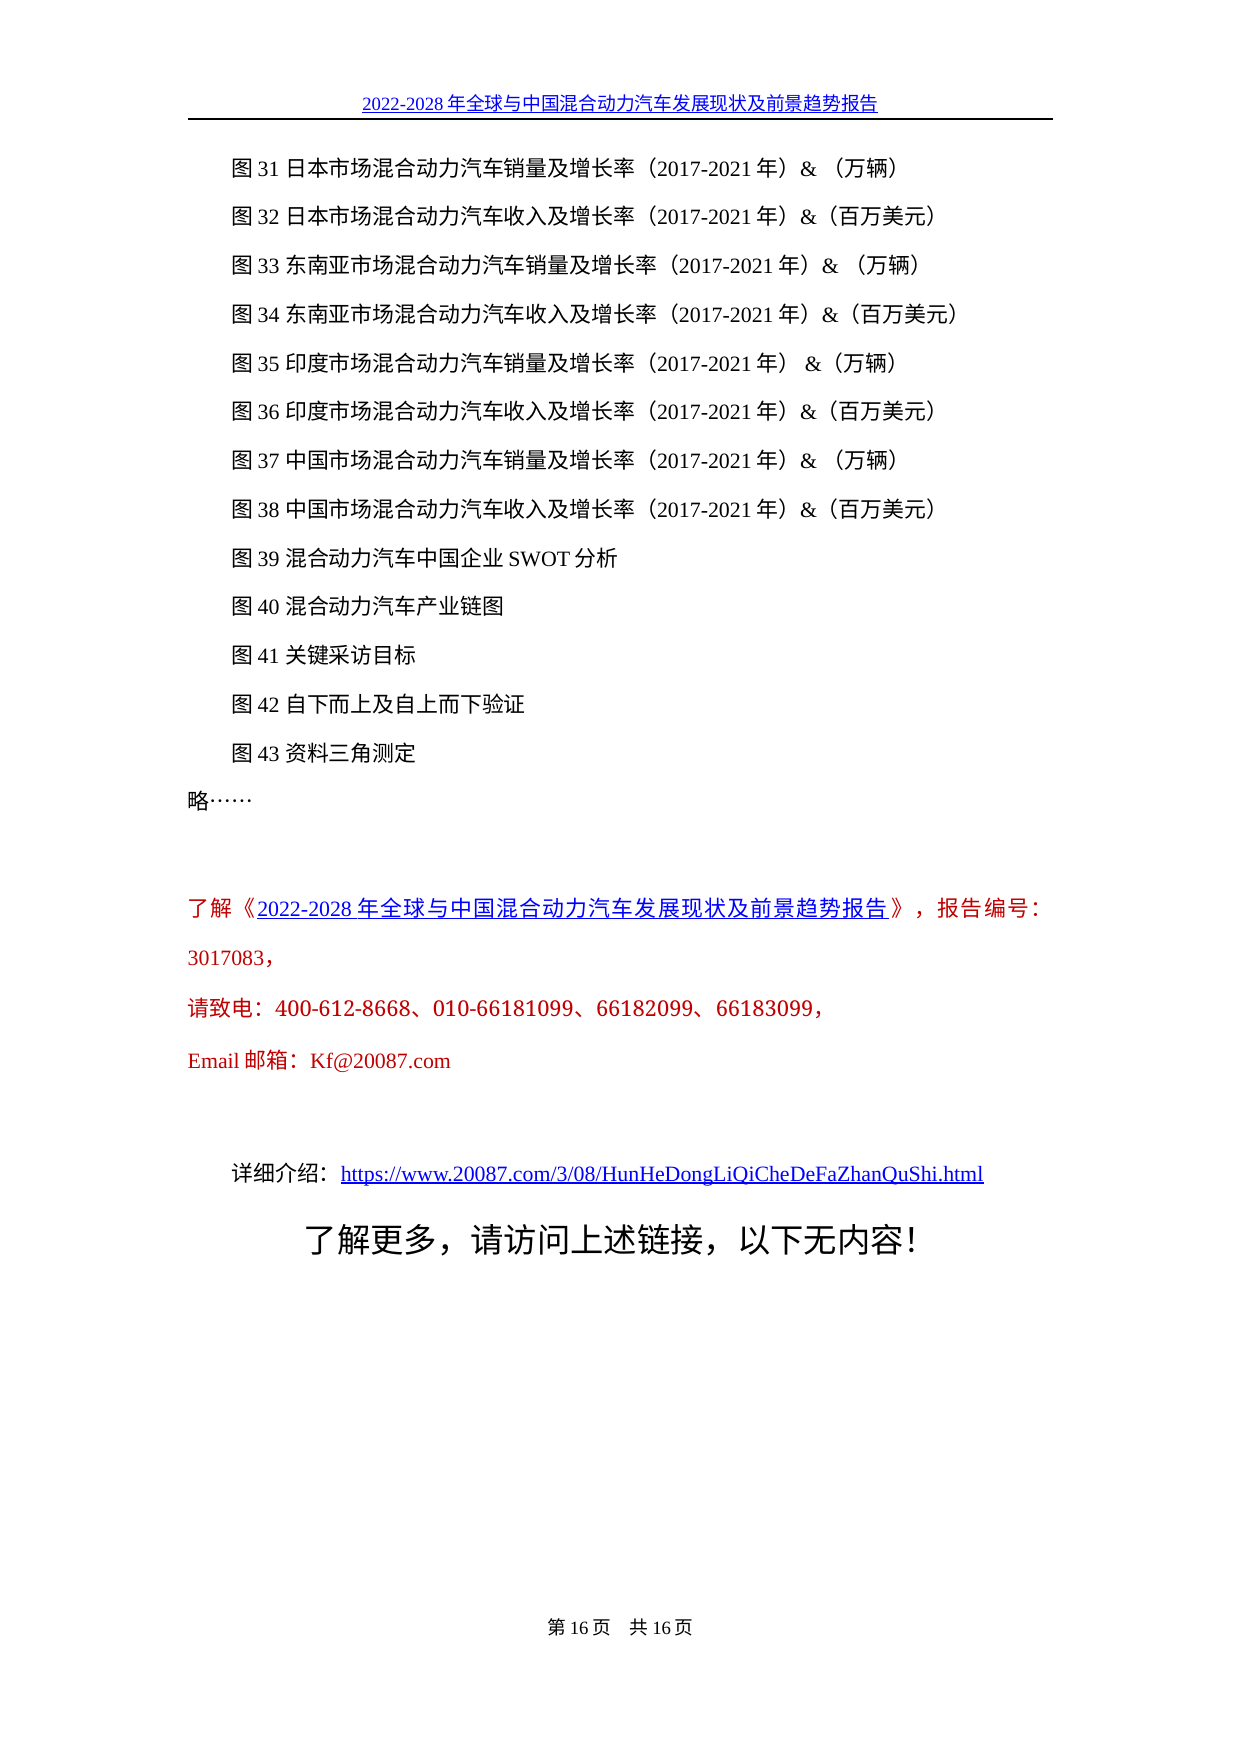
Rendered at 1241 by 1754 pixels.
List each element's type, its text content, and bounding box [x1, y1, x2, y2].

text 详细介绍：https://www.20087.com/3/08/HunHeDongLiQiCheDeFaZhanQuShi.html [187, 1155, 1053, 1188]
title 了解更多，请访问上述链接，以下无内容！ [187, 1205, 1053, 1270]
text Email邮箱：Kf@20087.com [187, 1042, 1053, 1075]
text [187, 150, 1053, 816]
text 了解《2022-2028年全球与中国混合动力汽车发展现状及前景趋势报告》，报告编号：3017083， [187, 890, 1053, 972]
text 请致电：400-612-8668、010-66181099、66182099、66183099， [187, 991, 1053, 1023]
